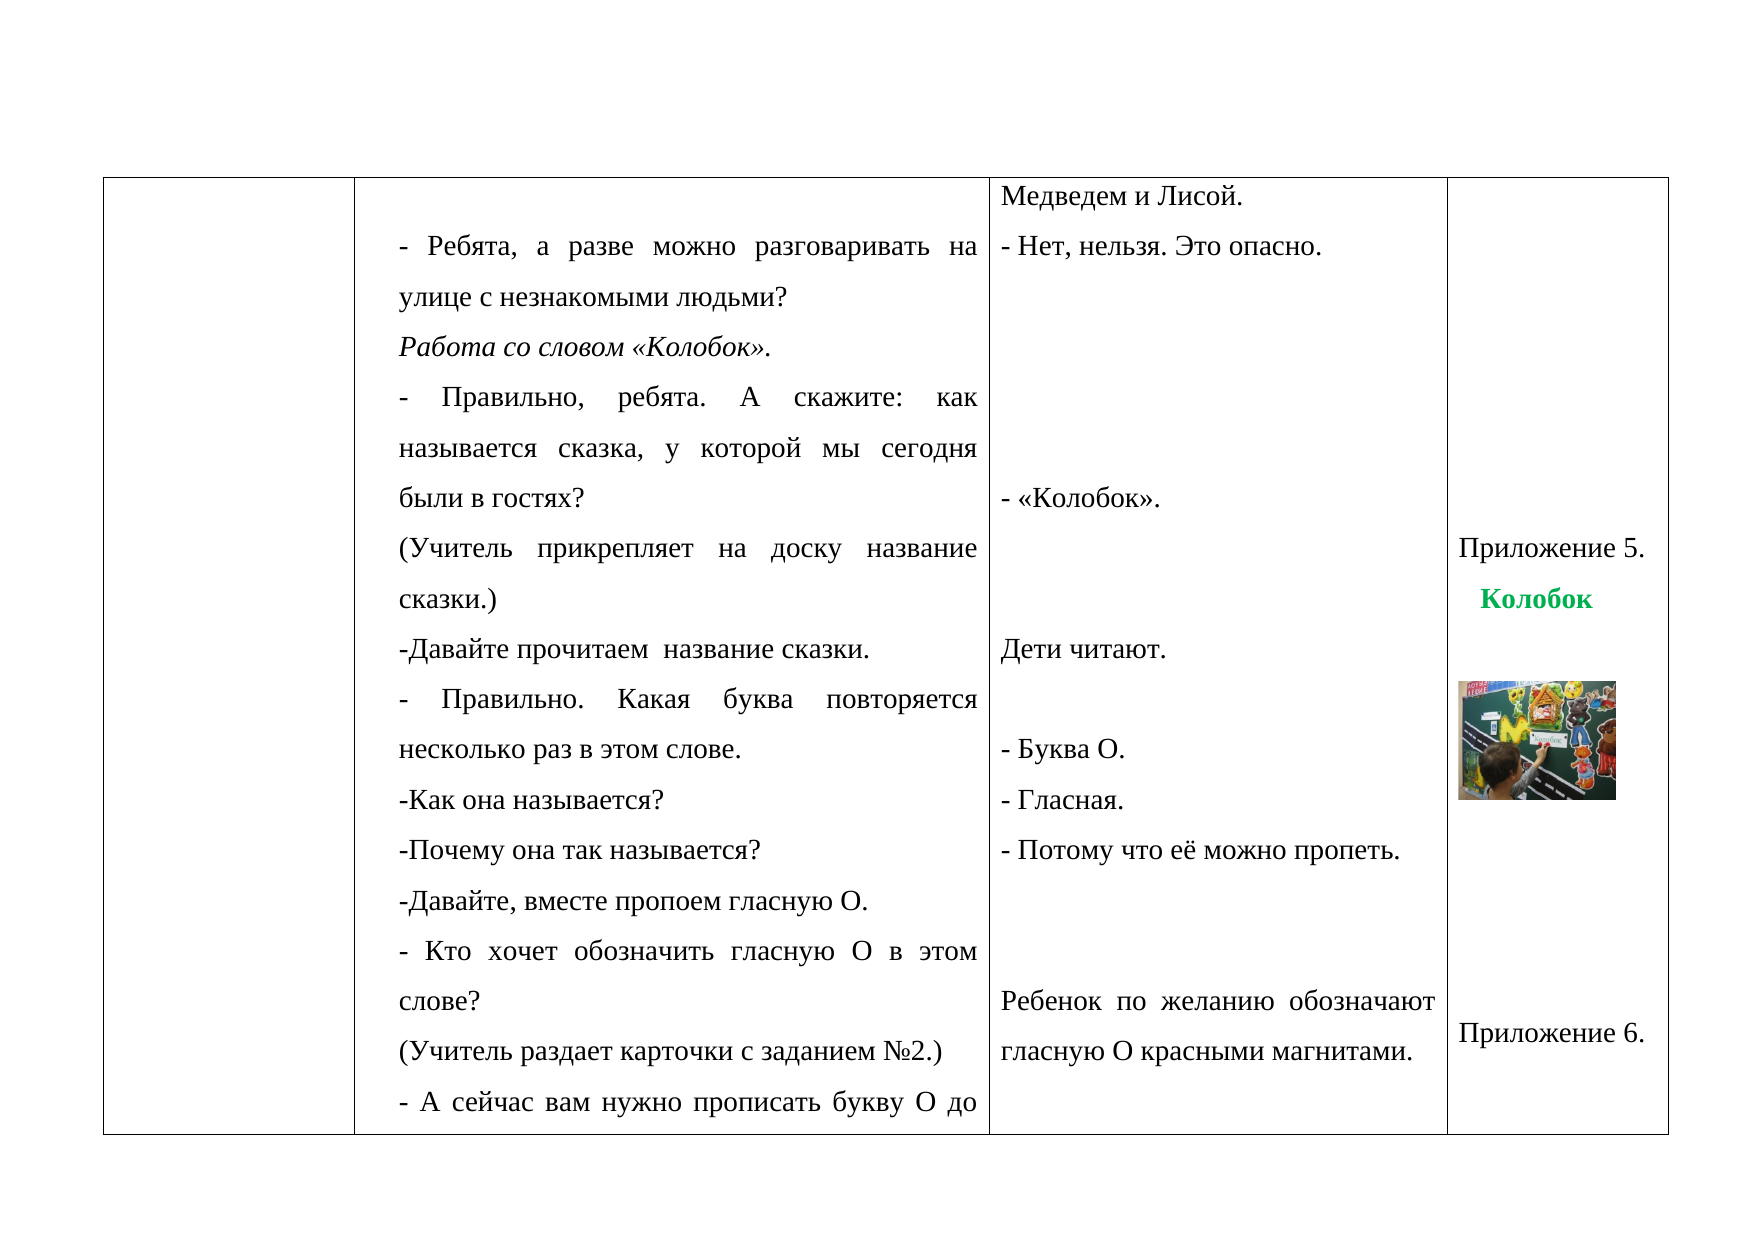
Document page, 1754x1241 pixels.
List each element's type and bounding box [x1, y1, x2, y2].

table_cell [355, 178, 989, 1134]
table_cell [990, 178, 1447, 1134]
picture [1458, 681, 1616, 800]
table_cell [104, 178, 354, 1134]
table_cell [1448, 178, 1668, 1134]
